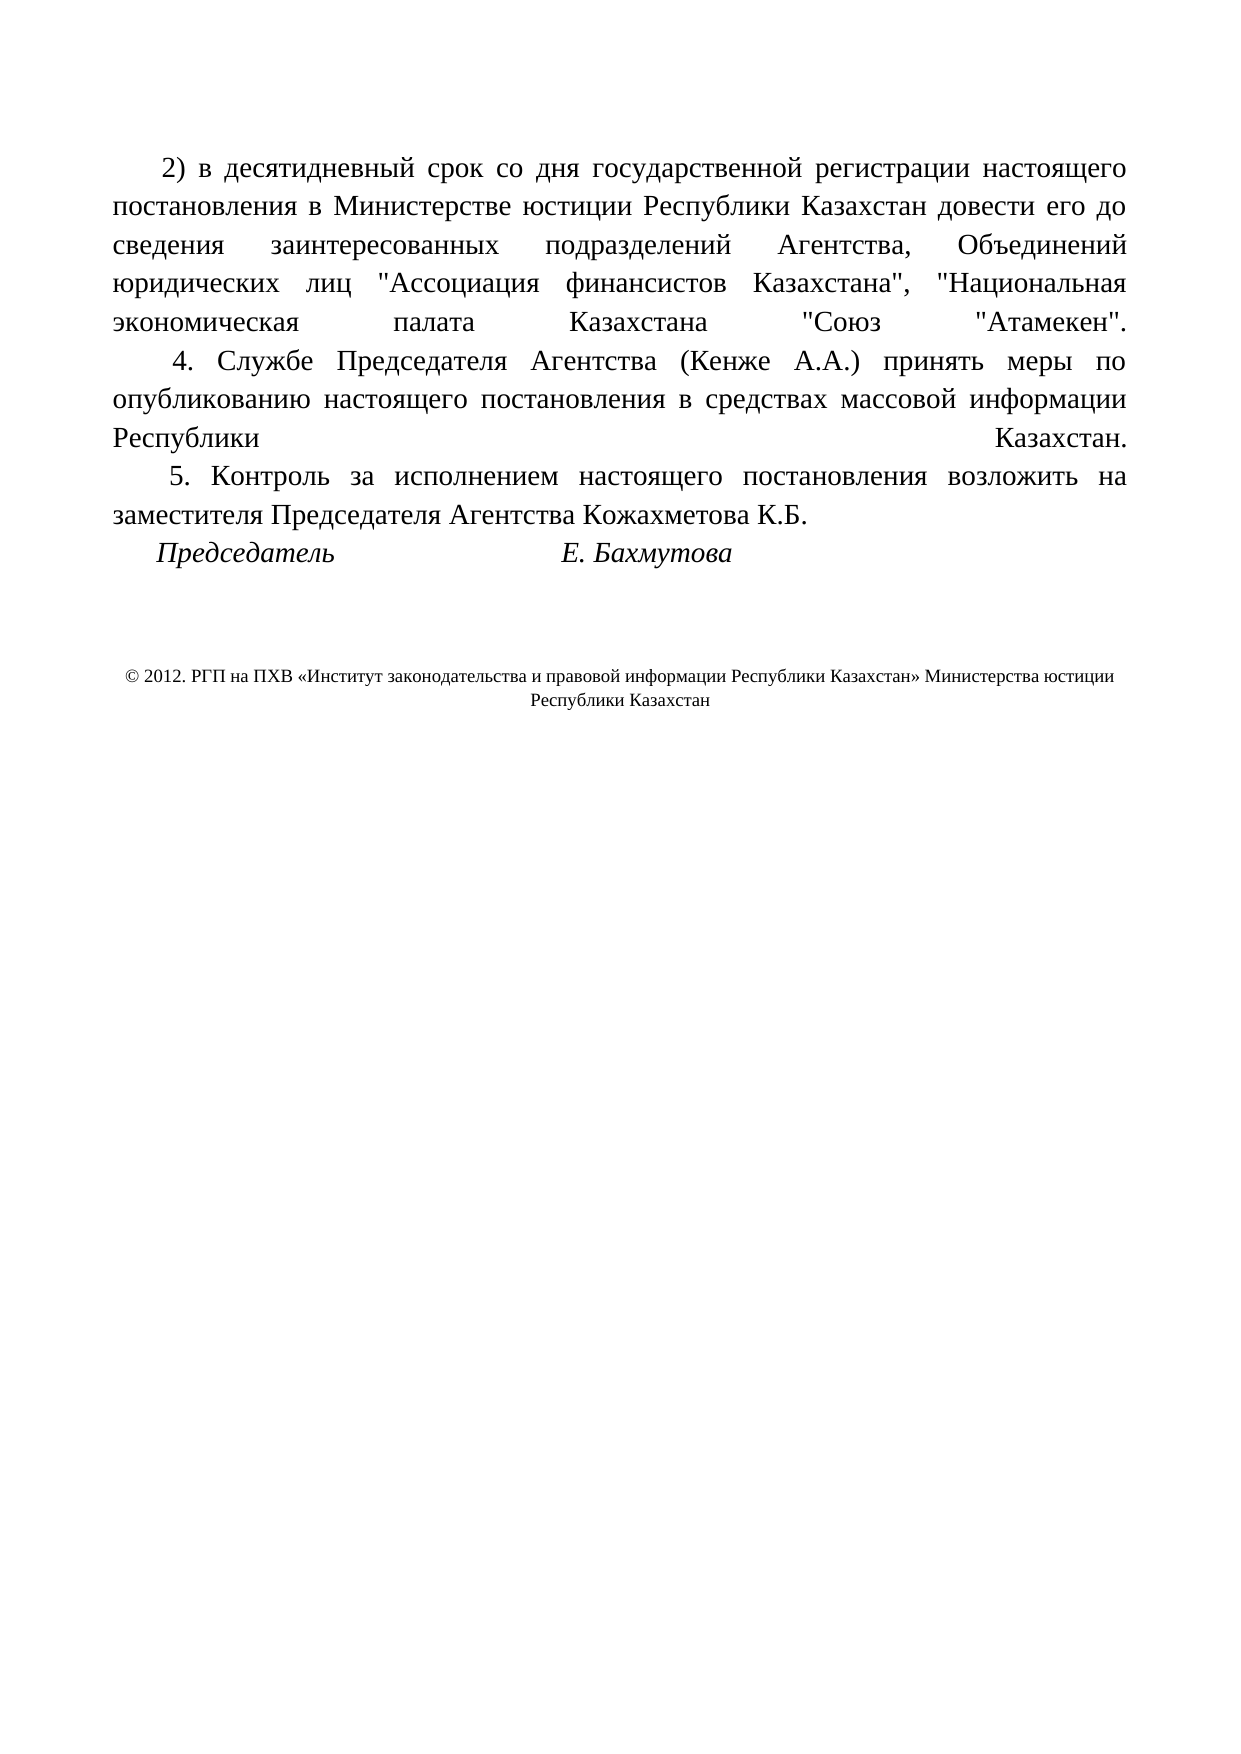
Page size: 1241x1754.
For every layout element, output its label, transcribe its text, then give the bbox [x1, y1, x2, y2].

text Председатель Е. Бахмутова [112, 535, 1128, 569]
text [112, 150, 1128, 530]
text © 2012. РГП на ПХВ «Институт законодательства и правовой информации Республики Казахстан» Министерства юстиции Республики Казахстан [112, 664, 1128, 711]
